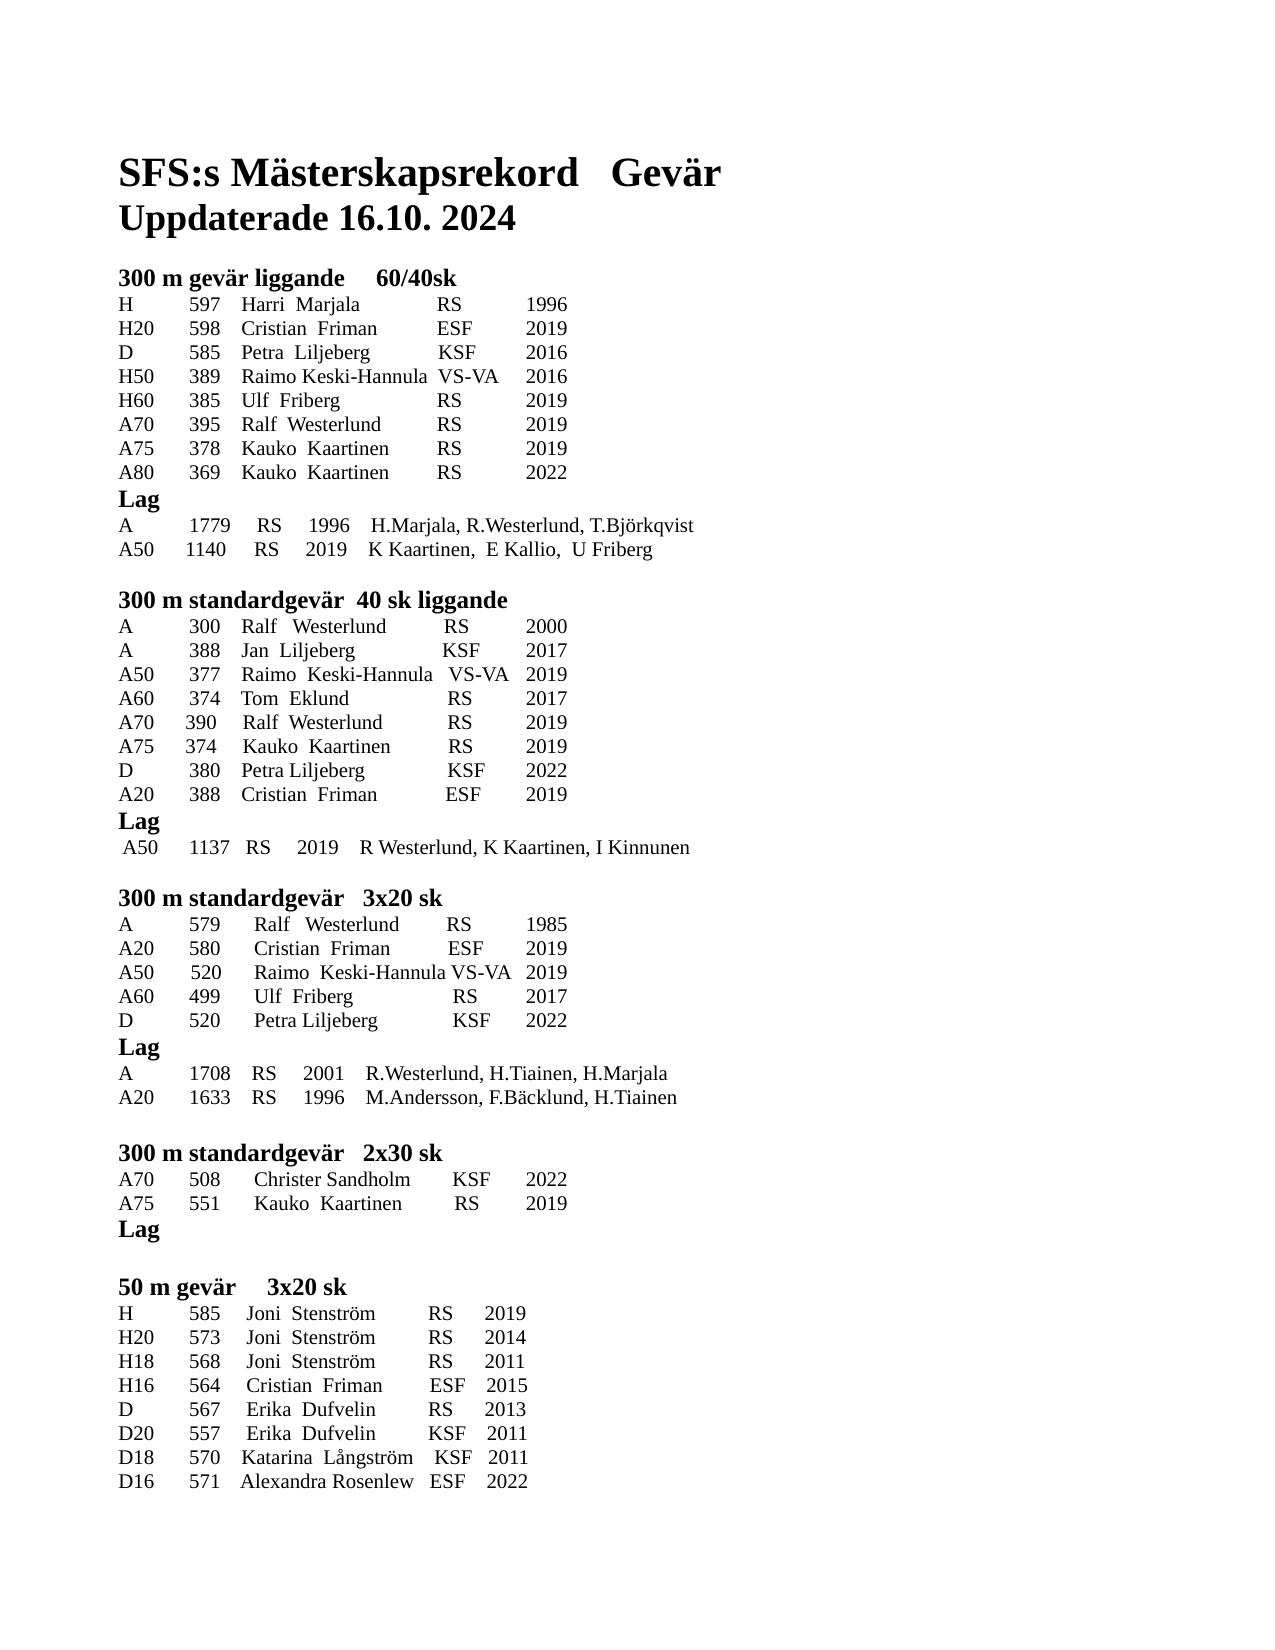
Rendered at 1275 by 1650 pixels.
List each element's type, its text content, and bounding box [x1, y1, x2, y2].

text A20 1633 RS 1996 M.Andersson, F.Bäcklund, H.Tiainen [118, 1085, 1157, 1109]
text Lag [118, 806, 1157, 835]
text A70 395 Ralf Westerlund RS 2019 [118, 412, 1157, 436]
text A20 388 Cristian Friman ESF 2019 [118, 782, 1157, 806]
text Lag [118, 484, 1157, 513]
text A 579 Ralf Westerlund RS 1985 [118, 912, 1157, 936]
text A50 1137 RS 2019 R Westerlund, K Kaartinen, I Kinnunen [118, 835, 1157, 859]
text D20 557 Erika Dufvelin KSF 2011 [118, 1421, 1157, 1445]
text H16 564 Cristian Friman ESF 2015 [118, 1373, 1157, 1397]
text A80 369 Kauko Kaartinen RS 2022 [118, 460, 1157, 484]
text A75 374 Kauko Kaartinen RS 2019 [118, 734, 1157, 758]
text A 1779 RS 1996 H.Marjala, R.Westerlund, T.Björkqvist [118, 513, 1157, 537]
text D16 571 Alexandra Rosenlew ESF 2022 [118, 1469, 1157, 1493]
text 300 m standardgevär 2x30 sk [118, 1138, 1157, 1166]
text A50 377 Raimo Keski-Hannula VS-VA 2019 [118, 662, 1157, 686]
text H50 389 Raimo Keski-Hannula VS-VA 2016 [118, 364, 1157, 388]
text H18 568 Joni Stenström RS 2011 [118, 1349, 1157, 1373]
text H 597 Harri Marjala RS 1996 [118, 291, 1157, 316]
text 50 m gevär 3x20 sk [118, 1272, 1157, 1301]
text A20 580 Cristian Friman ESF 2019 [118, 936, 1157, 960]
text Lag [118, 1214, 1157, 1243]
text 300 m standardgevär 40 sk liggande [118, 585, 1157, 614]
text A50 1140 RS 2019 K Kaartinen, E Kallio, U Friberg [118, 537, 1157, 561]
text D18 570 Katarina Långström KSF 2011 [118, 1445, 1157, 1469]
text SFS:s Mästerskapsrekord Gevär [118, 148, 1231, 196]
text A70 508 Christer Sandholm KSF 2022 [118, 1166, 1157, 1191]
text D 380 Petra Liljeberg KSF 2022 [118, 758, 1157, 782]
text A 300 Ralf Westerlund RS 2000 [118, 614, 1157, 638]
text D 585 Petra Liljeberg KSF 2016 [118, 339, 1157, 364]
text H60 385 Ulf Friberg RS 2019 [118, 388, 1157, 412]
text A75 551 Kauko Kaartinen RS 2019 [118, 1191, 1157, 1214]
text 300 m gevär liggande 60/40sk [118, 263, 1157, 291]
text A70 390 Ralf Westerlund RS 2019 [118, 710, 1157, 734]
text H20 573 Joni Stenström RS 2014 [118, 1325, 1157, 1349]
text A50 520 Raimo Keski-Hannula VS-VA 2019 [118, 960, 1157, 984]
text H 585 Joni Stenström RS 2019 [118, 1301, 1157, 1325]
text Uppdaterade 16.10. 2024 [118, 196, 1231, 239]
text A60 499 Ulf Friberg RS 2017 [118, 984, 1157, 1008]
text Lag [118, 1032, 1157, 1061]
text A60 374 Tom Eklund RS 2017 [118, 686, 1157, 710]
text A75 378 Kauko Kaartinen RS 2019 [118, 436, 1157, 460]
text D 567 Erika Dufvelin RS 2013 [118, 1397, 1157, 1421]
text D 520 Petra Liljeberg KSF 2022 [118, 1008, 1157, 1032]
text 300 m standardgevär 3x20 sk [118, 883, 1157, 912]
text A 388 Jan Liljeberg KSF 2017 [118, 638, 1157, 662]
text A 1708 RS 2001 R.Westerlund, H.Tiainen, H.Marjala [118, 1061, 1157, 1085]
text H20 598 Cristian Friman ESF 2019 [118, 316, 1157, 339]
